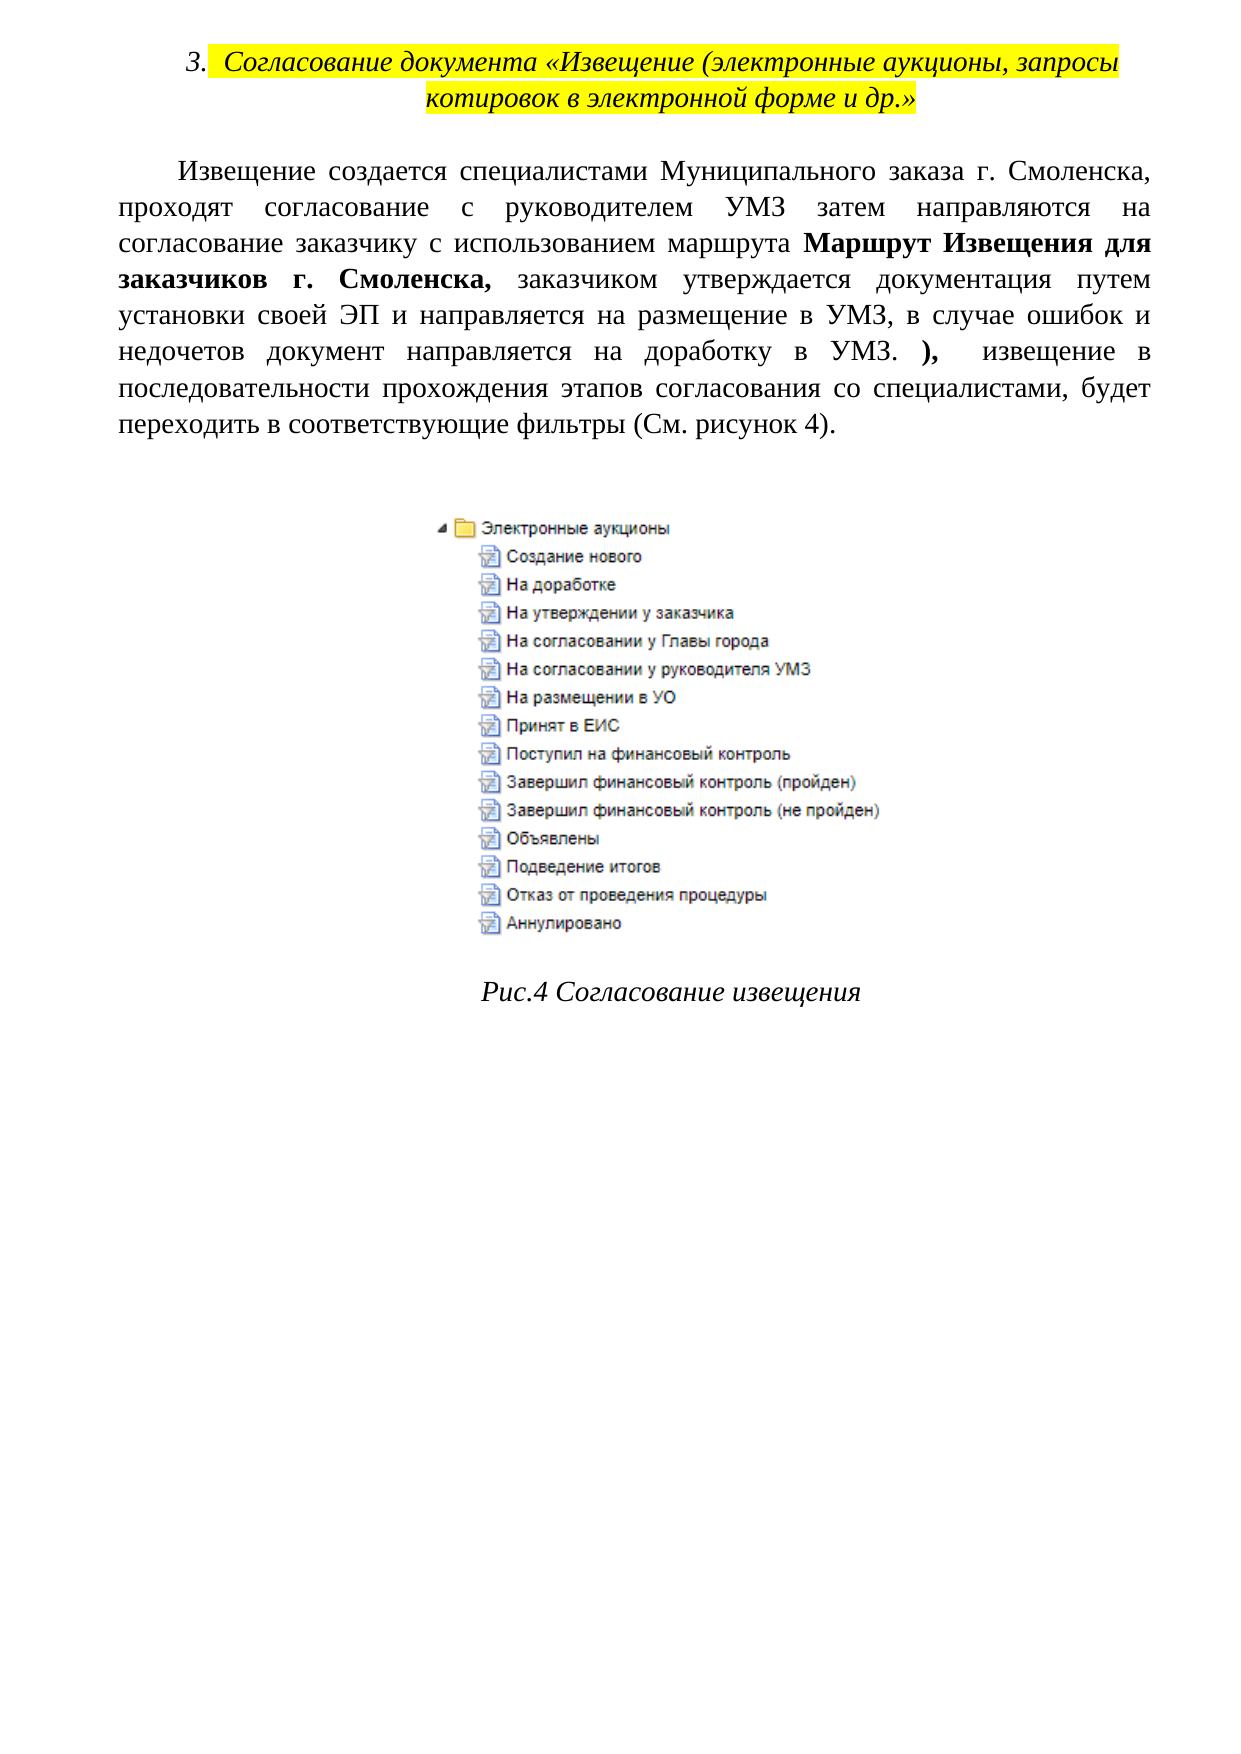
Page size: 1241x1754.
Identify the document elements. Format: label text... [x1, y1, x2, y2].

list Рис.4 Согласование извещения [193, 974, 1152, 1008]
list Извещение создается специалистами Муниципального заказа г. Смоленска, проходят согласование с руководителем УМЗ затем направляются на согласование заказчику с использованием маршрута Маршрут Извещения для заказчиков г. Смоленска, заказчиком утверждается документация путем установки своей ЭП и направляется на размещение в УМЗ, в случае ошибок и недочетов документ направляется на доработку в УМЗ. ), извещение в последовательности прохождения этапов согласования со специалистами, будет переходить в соответствующие фильтры (См. рисунок 4). [118, 153, 1152, 439]
picture [422, 514, 923, 937]
list Согласование документа «Извещение (электронные аукционы, запросы котировок в электронной форме и др.» [156, 44, 1152, 114]
